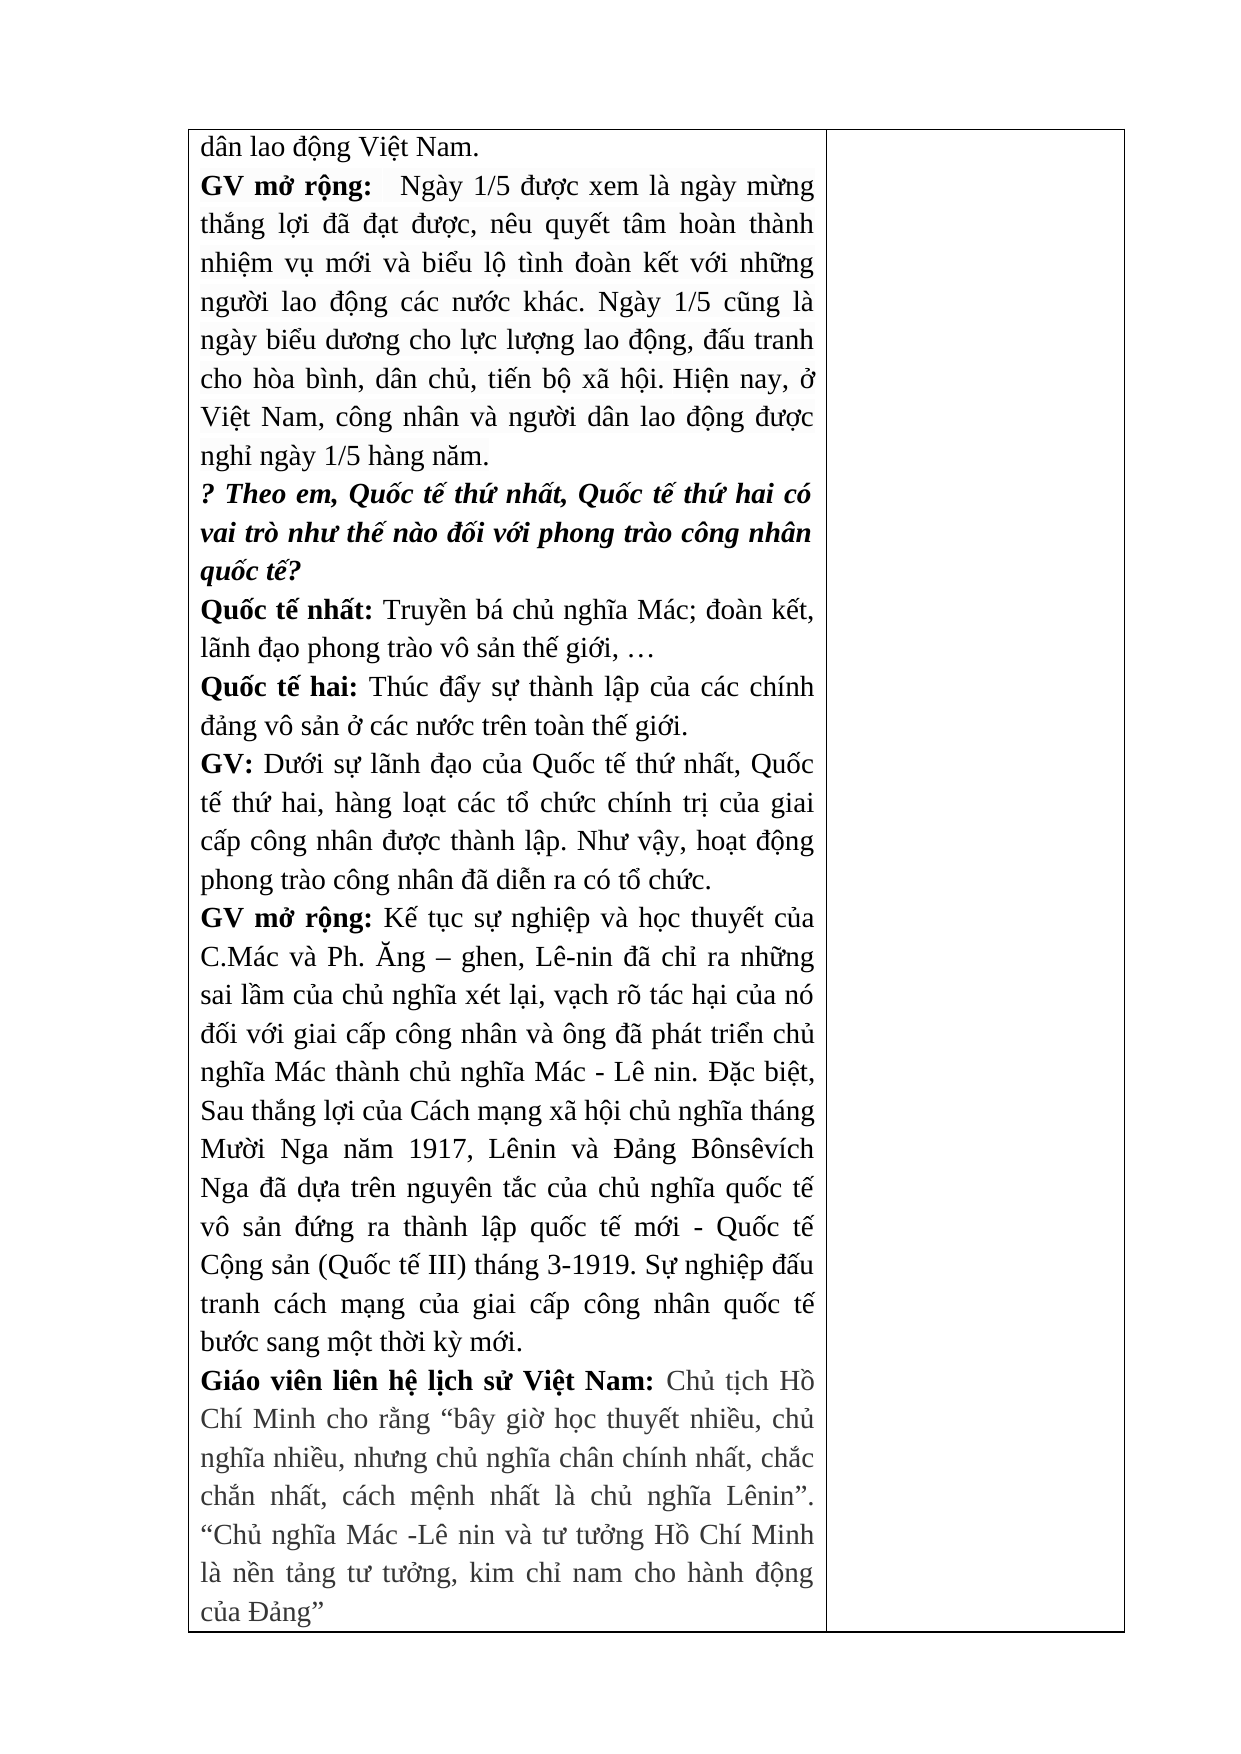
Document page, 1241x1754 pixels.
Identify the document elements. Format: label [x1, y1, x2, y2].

table_cell [827, 130, 1124, 1631]
table_cell [189, 130, 826, 1631]
